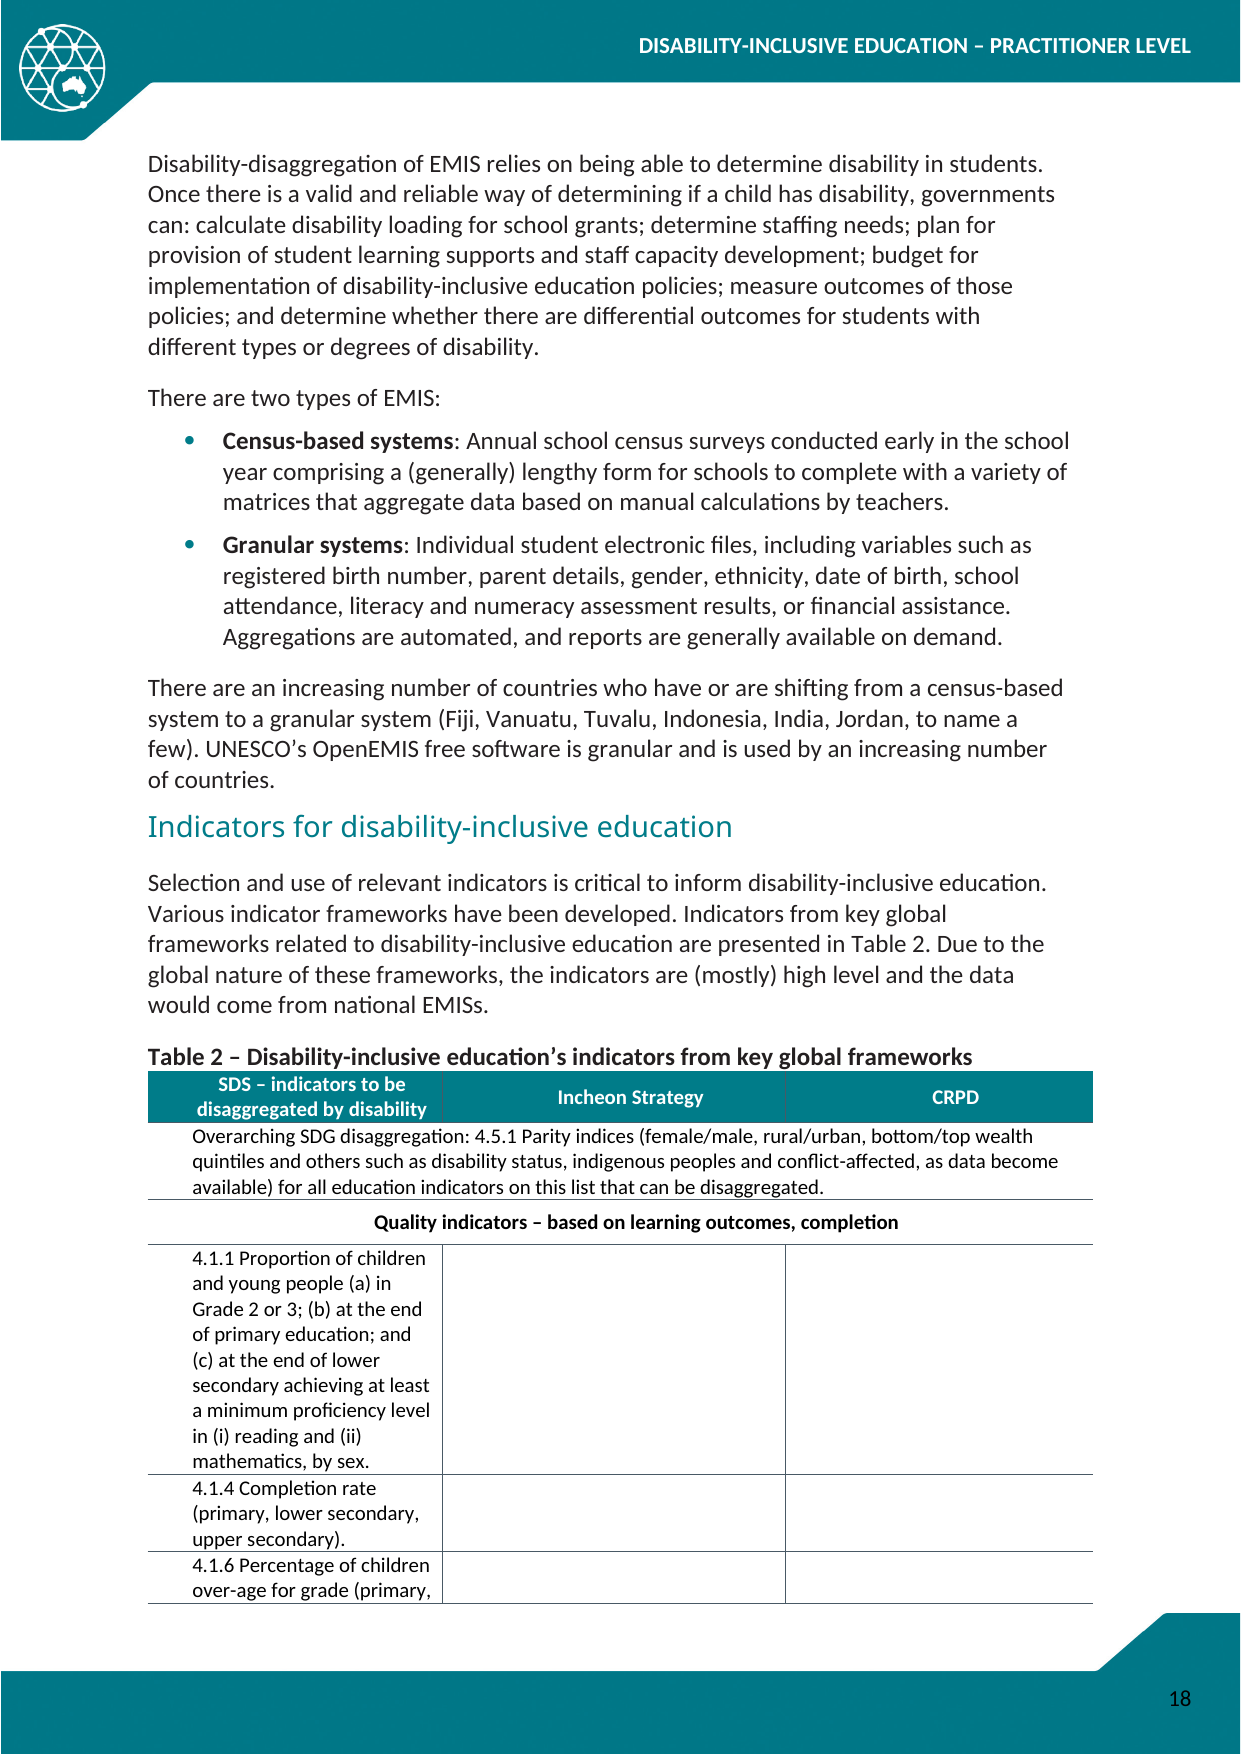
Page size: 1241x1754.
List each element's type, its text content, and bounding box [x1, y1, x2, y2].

list Granular systems: Individual student electronic files, including variables such as registered birth number, parent details, gender, ethnicity, date of birth, school attendance, literacy and numeracy assessment results, or financial assistance. Aggregations are automated, and reports are generally available on demand. [185, 529, 1092, 651]
subtitle Indicators for disability-inclusive education [148, 807, 1092, 846]
table_cell 4.1.1 Proportion of children and young people (a) in Grade 2 or 3; (b) at the end of primary education; and (c) at the end of lower secondary achieving at least a minimum proficiency level in (i) reading and (ii) mathematics, by sex. [148, 1245, 442, 1474]
list Census-based systems: Annual school census surveys conducted early in the school year comprising a (generally) lengthy form for schools to complete with a variety of matrices that aggregate data based on manual calculations by teachers. [185, 425, 1092, 517]
table_cell [443, 1475, 785, 1551]
table_cell [786, 1245, 1093, 1474]
table_cell 4.1.4 Completion rate (primary, lower secondary, upper secondary). [148, 1475, 442, 1551]
table_header SDS – indicators to be disaggregated by disability [148, 1071, 442, 1122]
table_cell [786, 1552, 1093, 1603]
text Table 2 – Disability-inclusive education’s indicators from key global frameworks [148, 1041, 1074, 1071]
text Selection and use of relevant indicators is critical to inform disability-inclusive education. Various indicator frameworks have been developed. Indicators from key global frameworks related to disability-inclusive education are presented in Table 2. Due to the global nature of these frameworks, the indicators are (mostly) high level and the data would come from national EMISs. [148, 867, 1074, 1020]
table_header Incheon Strategy [443, 1071, 785, 1122]
text There are an increasing number of countries who have or are shifting from a census-based system to a granular system (Fiji, Vanuatu, Tuvalu, Indonesia, India, Jordan, to name a few). UNESCO’s OpenEMIS free software is granular and is used by an increasing number of countries. [148, 672, 1074, 794]
table_cell [443, 1552, 785, 1603]
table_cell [148, 1552, 442, 1603]
table_header CRPD [786, 1071, 1093, 1122]
table_cell [443, 1245, 785, 1474]
table_cell [786, 1475, 1093, 1551]
text Disability-disaggregation of EMIS relies on being able to determine disability in students. Once there is a valid and reliable way of determining if a child has disability, governments can: calculate disability loading for school grants; determine staffing needs; plan for provision of student learning supports and staff capacity development; budget for implementation of disability-inclusive education policies; measure outcomes of those policies; and determine whether there are differential outcomes for students with different types or degrees of disability. [148, 148, 1074, 361]
text There are two types of EMIS: [148, 382, 1074, 413]
table_cell Quality indicators – based on learning outcomes, completion [148, 1200, 1093, 1244]
table_cell Overarching SDG disaggregation: 4.5.1 Parity indices (female/male, rural/urban, bottom/top wealth quintiles and others such as disability status, indigenous peoples and conflict-affected, as data become available) for all education indicators on this list that can be disaggregated. [148, 1123, 1093, 1199]
picture [1, 0, 1241, 1754]
